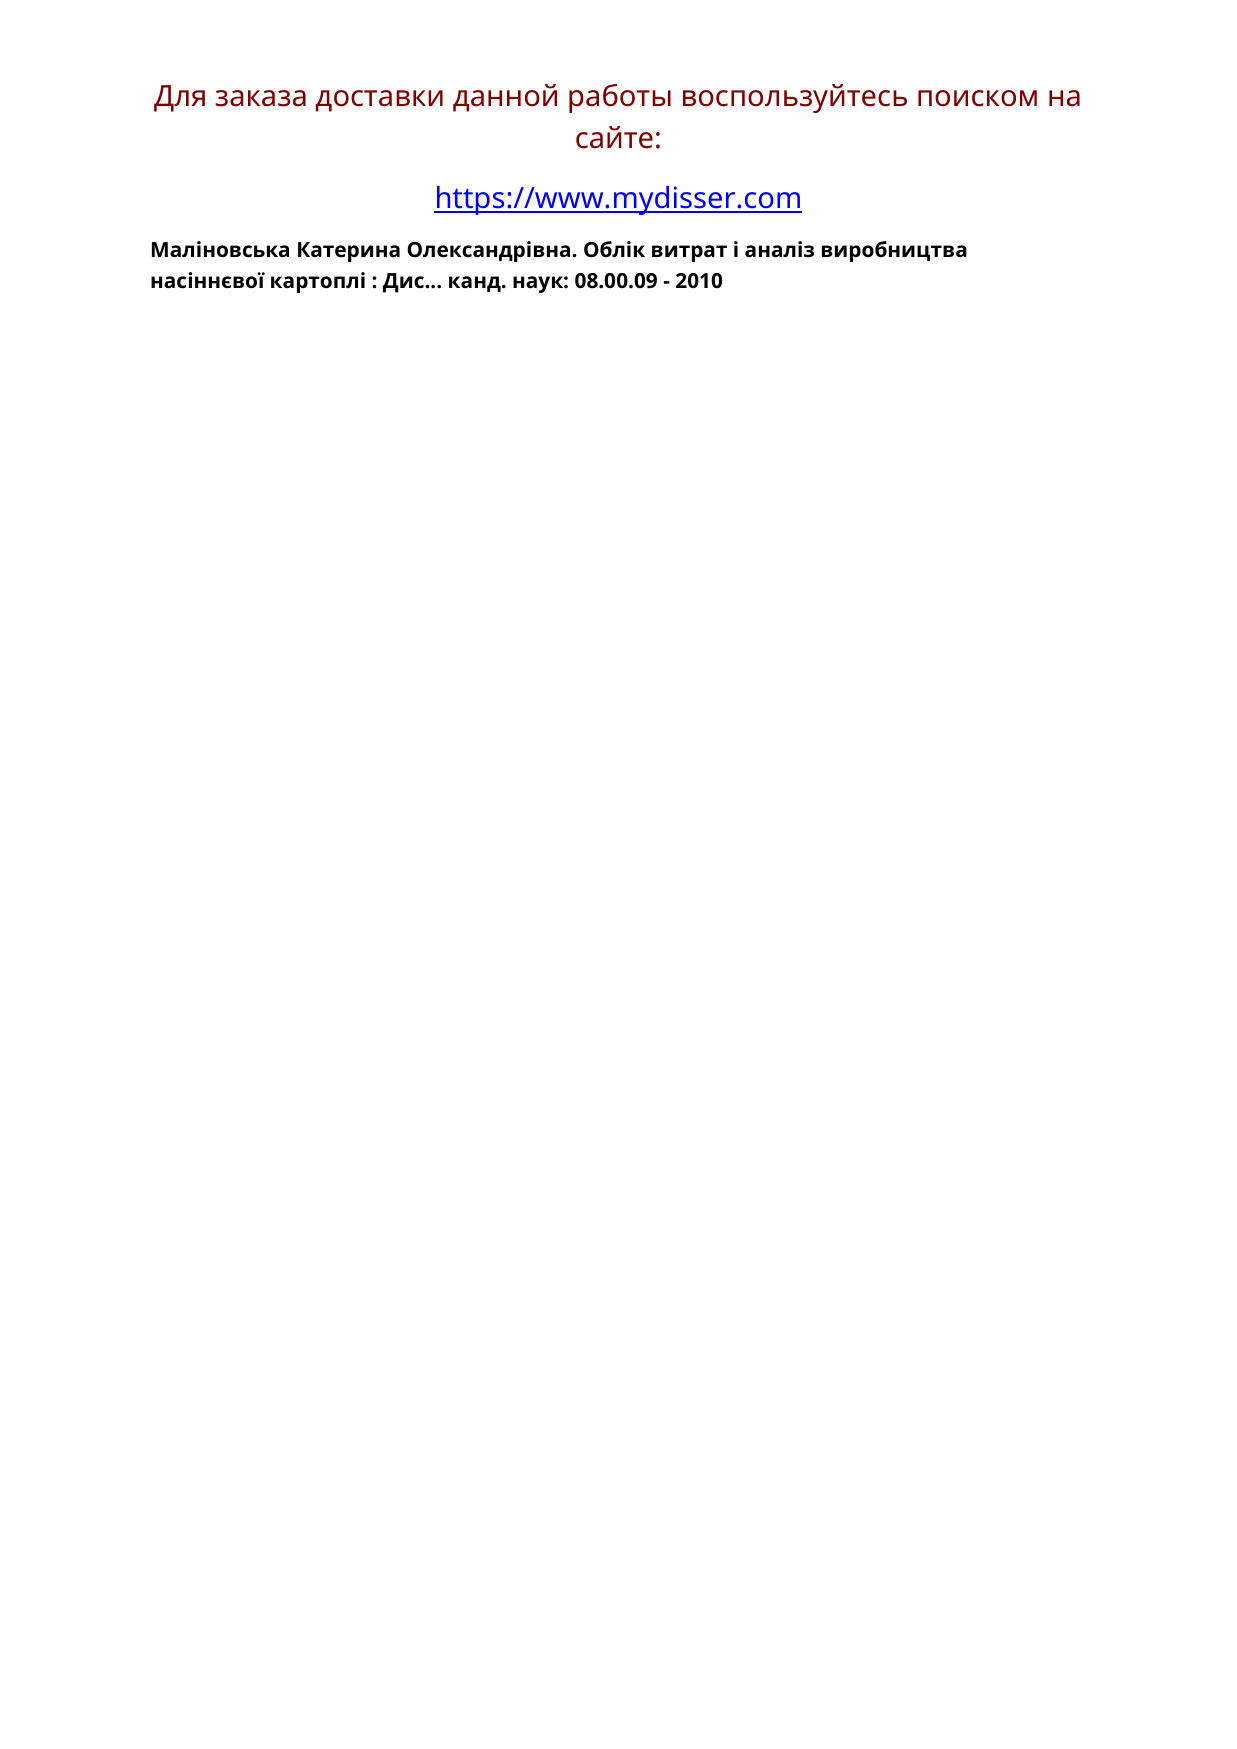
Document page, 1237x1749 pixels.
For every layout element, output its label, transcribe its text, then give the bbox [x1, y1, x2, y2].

text Маліновська Катерина Олександрівна. Облік витрат і аналіз виробництва насіннєвої картоплі : Дис... канд. наук: 08.00.09 - 2010 [150, 236, 1086, 294]
